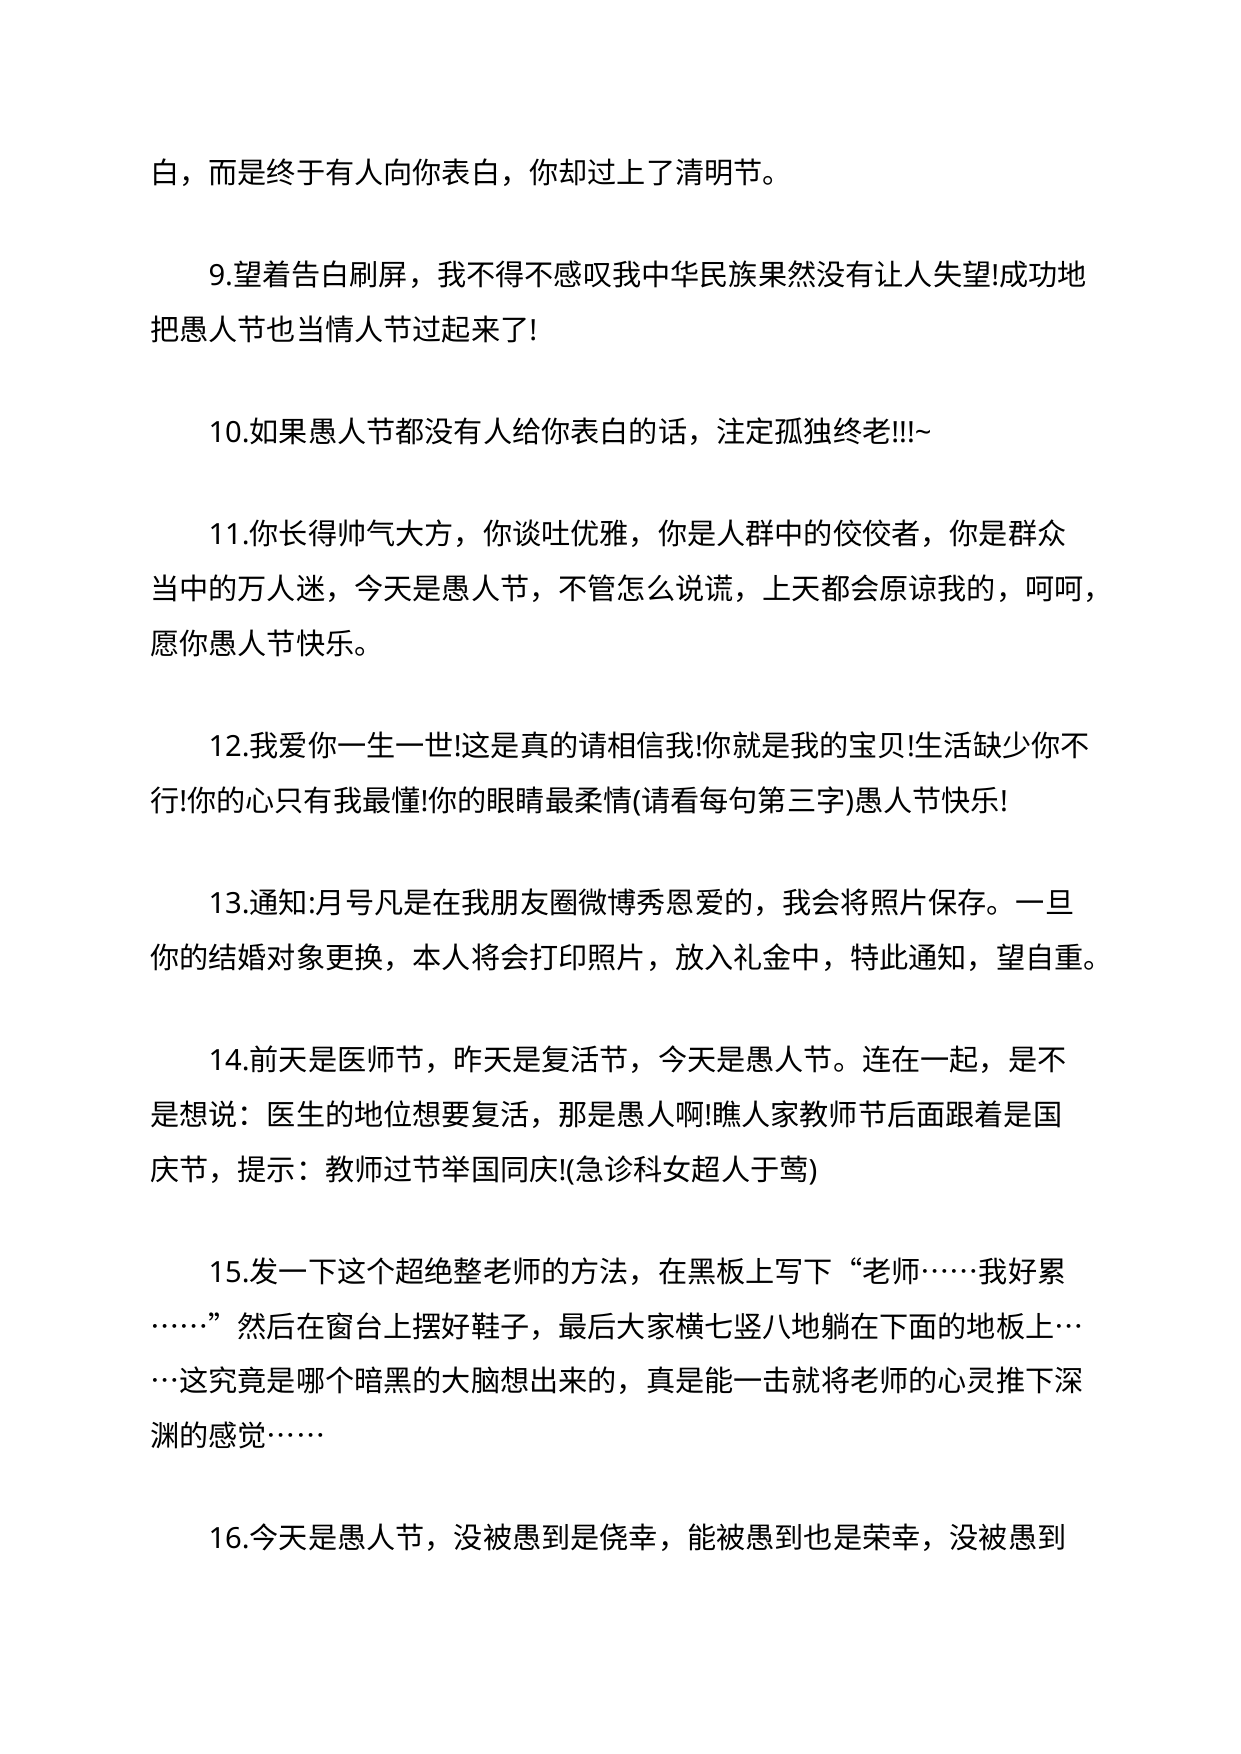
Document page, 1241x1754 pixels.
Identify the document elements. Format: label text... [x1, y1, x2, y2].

text 14.前天是医师节，昨天是复活节，今天是愚人节。连在一起，是不是想说：医生的地位想要复活，那是愚人啊!瞧人家教师节后面跟着是国庆节，提示：教师过节举国同庆!(急诊科女超人于莺) [150, 1036, 1090, 1188]
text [150, 150, 1090, 192]
text 12.我爱你一生一世!这是真的请相信我!你就是我的宝贝!生活缺少你不行!你的心只有我最懂!你的眼睛最柔情(请看每句第三字)愚人节快乐! [150, 722, 1090, 820]
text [150, 1515, 1090, 1557]
text 10.如果愚人节都没有人给你表白的话，注定孤独终老!!!~ [150, 409, 1090, 451]
text 13.通知:月号凡是在我朋友圈微博秀恩爱的，我会将照片保存。一旦你的结婚对象更换，本人将会打印照片，放入礼金中，特此通知，望自重。 [150, 879, 1090, 977]
text 9.望着告白刷屏，我不得不感叹我中华民族果然没有让人失望!成功地把愚人节也当情人节过起来了! [150, 252, 1090, 349]
text 15.发一下这个超绝整老师的方法，在黑板上写下“老师……我好累……”然后在窗台上摆好鞋子，最后大家横七竖八地躺在下面的地板上……这究竟是哪个暗黑的大脑想出来的，真是能一击就将老师的心灵推下深渊的感觉…… [150, 1248, 1090, 1455]
text 11.你长得帅气大方，你谈吐优雅，你是人群中的佼佼者，你是群众当中的万人迷，今天是愚人节，不管怎么说谎，上天都会原谅我的，呵呵，愿你愚人节快乐。 [150, 511, 1090, 663]
